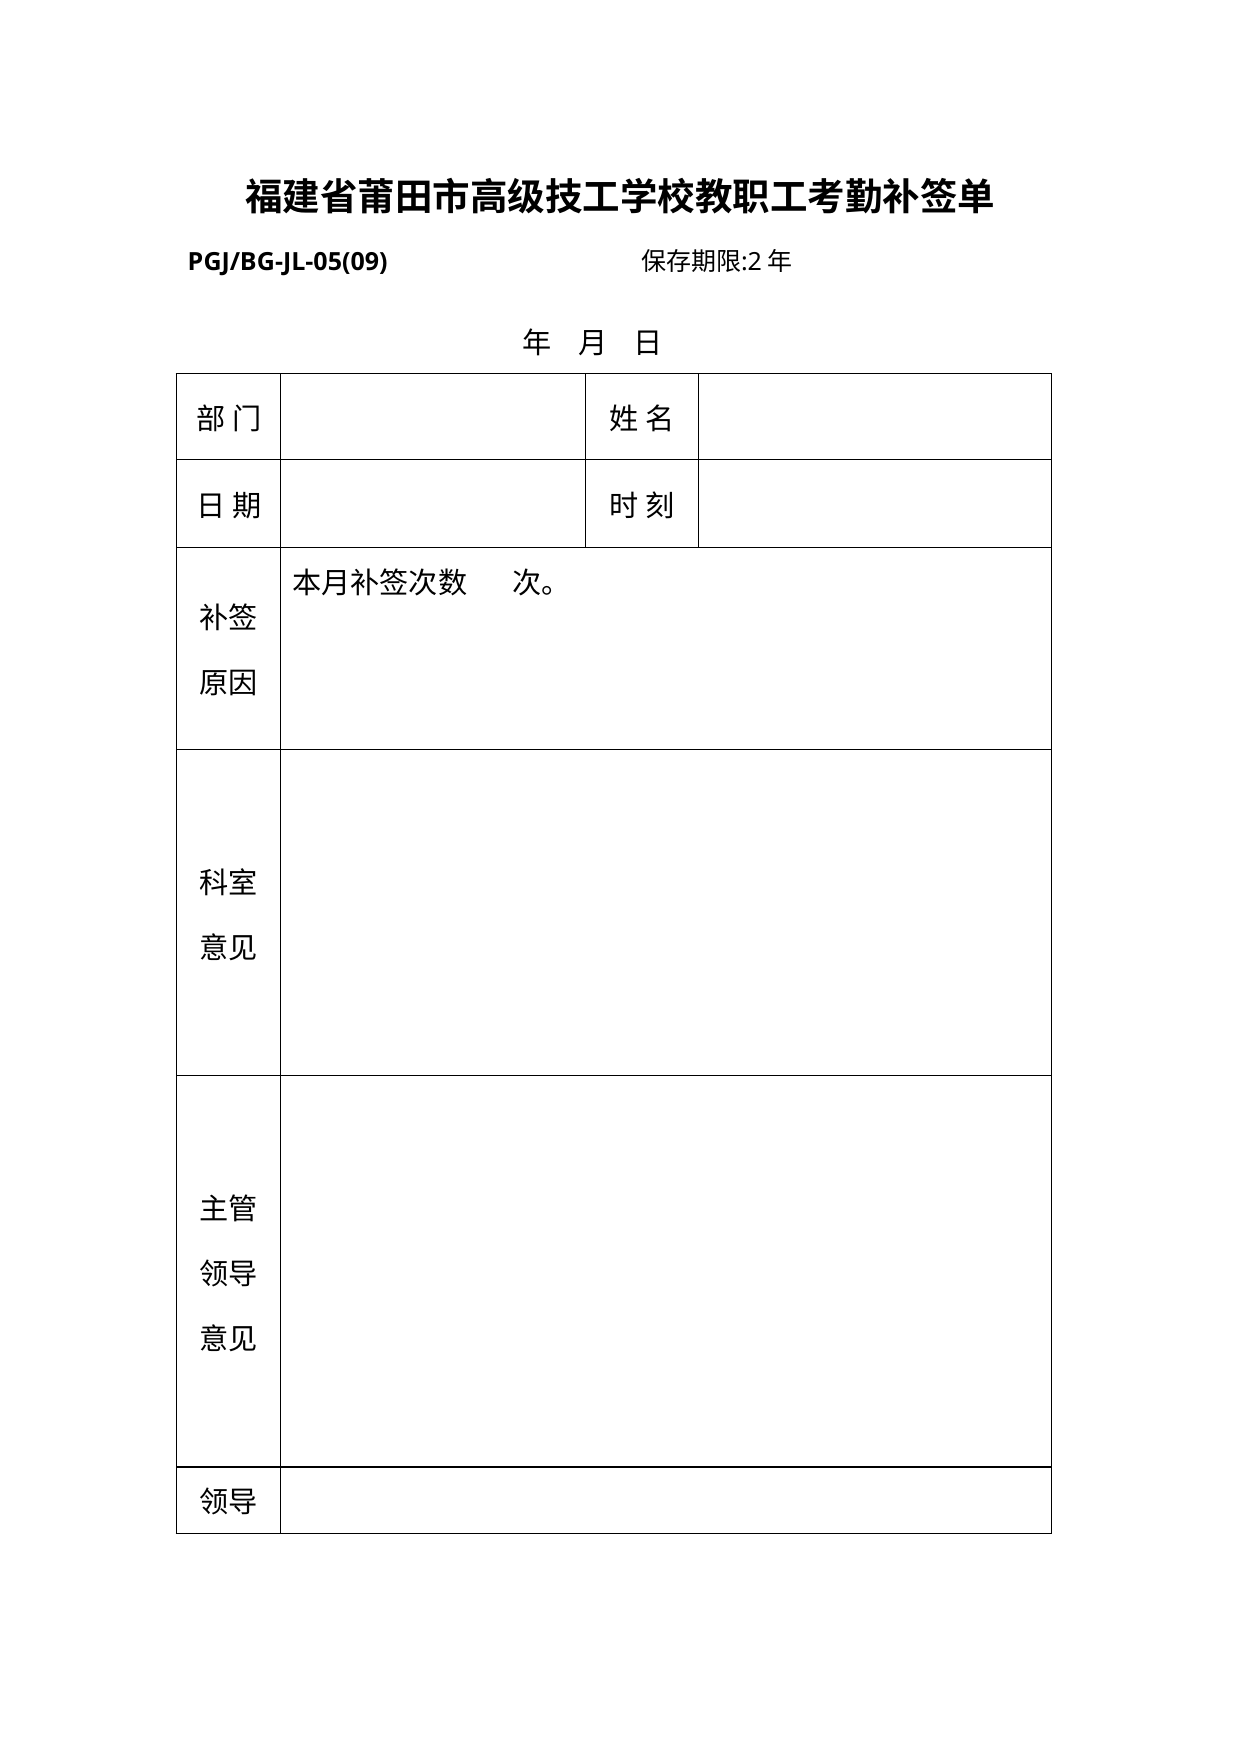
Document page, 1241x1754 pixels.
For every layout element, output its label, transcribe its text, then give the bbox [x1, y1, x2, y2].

table_header [281, 374, 585, 459]
table_cell 主管 领导 意见 [177, 1076, 280, 1466]
list 福建省莆田市高级技工学校教职工考勤补签单 [187, 162, 1053, 227]
table_cell 日 期 [177, 460, 280, 547]
table_cell [281, 460, 585, 547]
table_cell 时 刻 [586, 460, 698, 547]
text 年 月 日 [187, 308, 1053, 373]
table_cell [281, 1076, 1051, 1466]
table_header 部 门 [177, 374, 280, 459]
table_header [699, 374, 1051, 459]
table_cell [281, 1468, 1051, 1532]
table_cell 科室 意见 [177, 750, 280, 1075]
table_cell 领导 意见 [177, 1468, 280, 1532]
table_cell 本月补签次数 次。 [281, 548, 1051, 749]
subtitle PGJ/BG-JL-05(09) 保存期限:2年 [187, 227, 1053, 292]
table_cell 补签 原因 [177, 548, 280, 749]
table_header 姓 名 [586, 374, 698, 459]
table_cell [699, 460, 1051, 547]
table_cell [281, 750, 1051, 1075]
